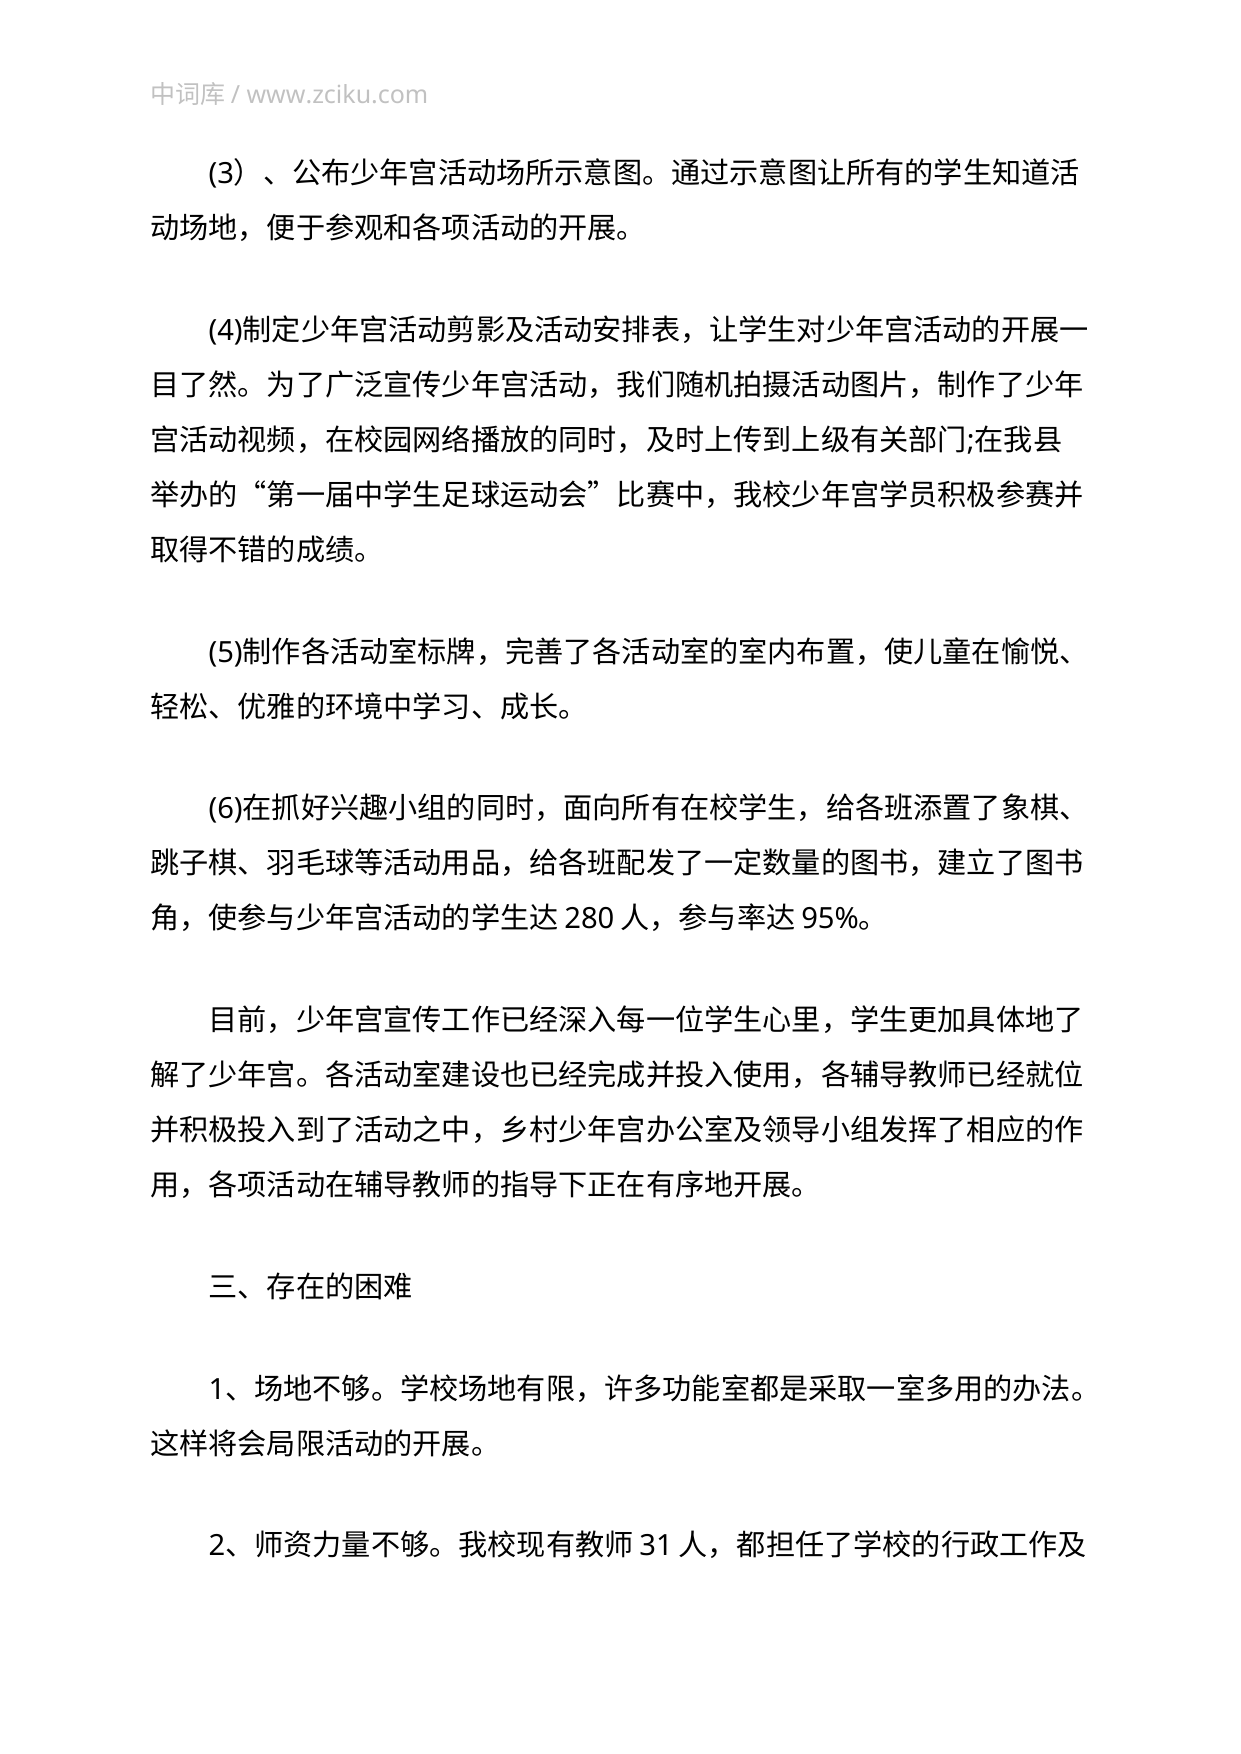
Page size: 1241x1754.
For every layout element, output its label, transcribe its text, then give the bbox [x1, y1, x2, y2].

text (6)在抓好兴趣小组的同时，面向所有在校学生，给各班添置了象棋、跳子棋、羽毛球等活动用品，给各班配发了一定数量的图书，建立了图书角，使参与少年宫活动的学生达280人，参与率达95%。 [150, 785, 1090, 937]
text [150, 1522, 1090, 1564]
text 1、场地不够。学校场地有限，许多功能室都是采取一室多用的办法。这样将会局限活动的开展。 [150, 1365, 1090, 1462]
text 三、存在的困难 [150, 1263, 1090, 1306]
text (3）、公布少年宫活动场所示意图。通过示意图让所有的学生知道活动场地，便于参观和各项活动的开展。 [150, 150, 1090, 247]
text 目前，少年宫宣传工作已经深入每一位学生心里，学生更加具体地了解了少年宫。各活动室建设也已经完成并投入使用，各辅导教师已经就位并积极投入到了活动之中，乡村少年宫办公室及领导小组发挥了相应的作用，各项活动在辅导教师的指导下正在有序地开展。 [150, 997, 1090, 1204]
text (4)制定少年宫活动剪影及活动安排表，让学生对少年宫活动的开展一目了然。为了广泛宣传少年宫活动，我们随机拍摄活动图片，制作了少年宫活动视频，在校园网络播放的同时，及时上传到上级有关部门;在我县举办的“第一届中学生足球运动会”比赛中，我校少年宫学员积极参赛并取得不错的成绩。 [150, 307, 1090, 569]
text (5)制作各活动室标牌，完善了各活动室的室内布置，使儿童在愉悦、轻松、优雅的环境中学习、成长。 [150, 628, 1090, 726]
